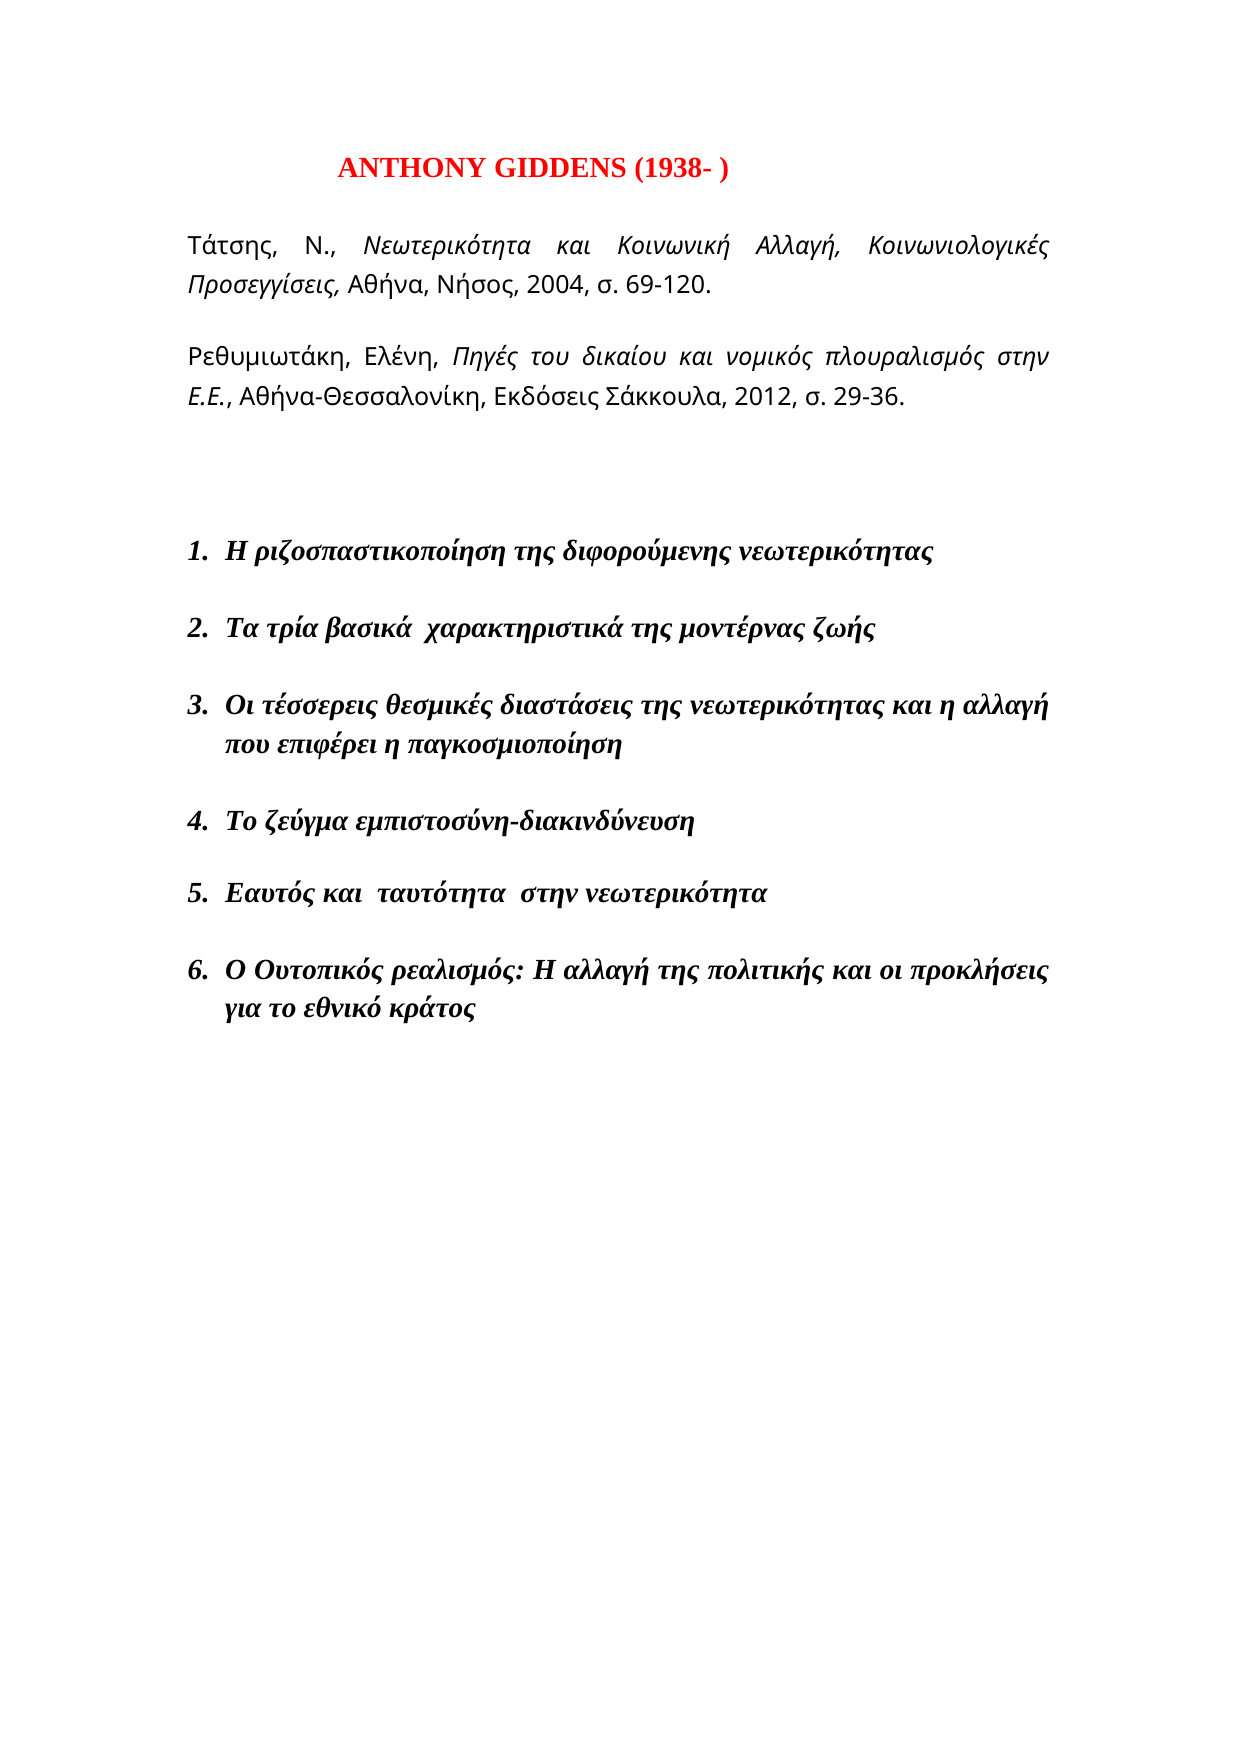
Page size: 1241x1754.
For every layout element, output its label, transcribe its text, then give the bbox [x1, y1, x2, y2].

text ANTHONY GIDDENS (1938- ) [337, 150, 1053, 183]
text Τάτσης, Ν., Νεωτερικότητα και Κοινωνική Αλλαγή, Κοινωνιολογικές Προσεγγίσεις, Αθήνα, Νήσος, 2004, σ. 69-120. [187, 228, 1053, 301]
text Ρεθυμιωτάκη, Ελένη, Πηγές του δικαίου και νομικός πλουραλισμός στην Ε.Ε., Αθήνα-Θεσσαλονίκη, Εκδόσεις Σάκκουλα, 2012, σ. 29-36. [187, 339, 1053, 412]
list Το ζεύγμα εμπιστοσύνη-διακινδύνευση [187, 803, 1053, 836]
list Η ριζοσπαστικοποίηση της διφορούμενης νεωτερικότητας [187, 533, 1053, 567]
list Οι τέσσερεις θεσμικές διαστάσεις της νεωτερικότητας και η αλλαγή που επιφέρει η παγκοσμιοποίηση [187, 687, 1053, 759]
list Τα τρία βασικά χαρακτηριστικά της μοντέρνας ζωής [187, 610, 1053, 644]
list Εαυτός και ταυτότητα στην νεωτερικότητα [187, 875, 1053, 908]
list Ο Ουτοπικός ρεαλισμός: Η αλλαγή της πολιτικής και οι προκλήσεις για το εθνικό κράτος [187, 952, 1053, 1024]
